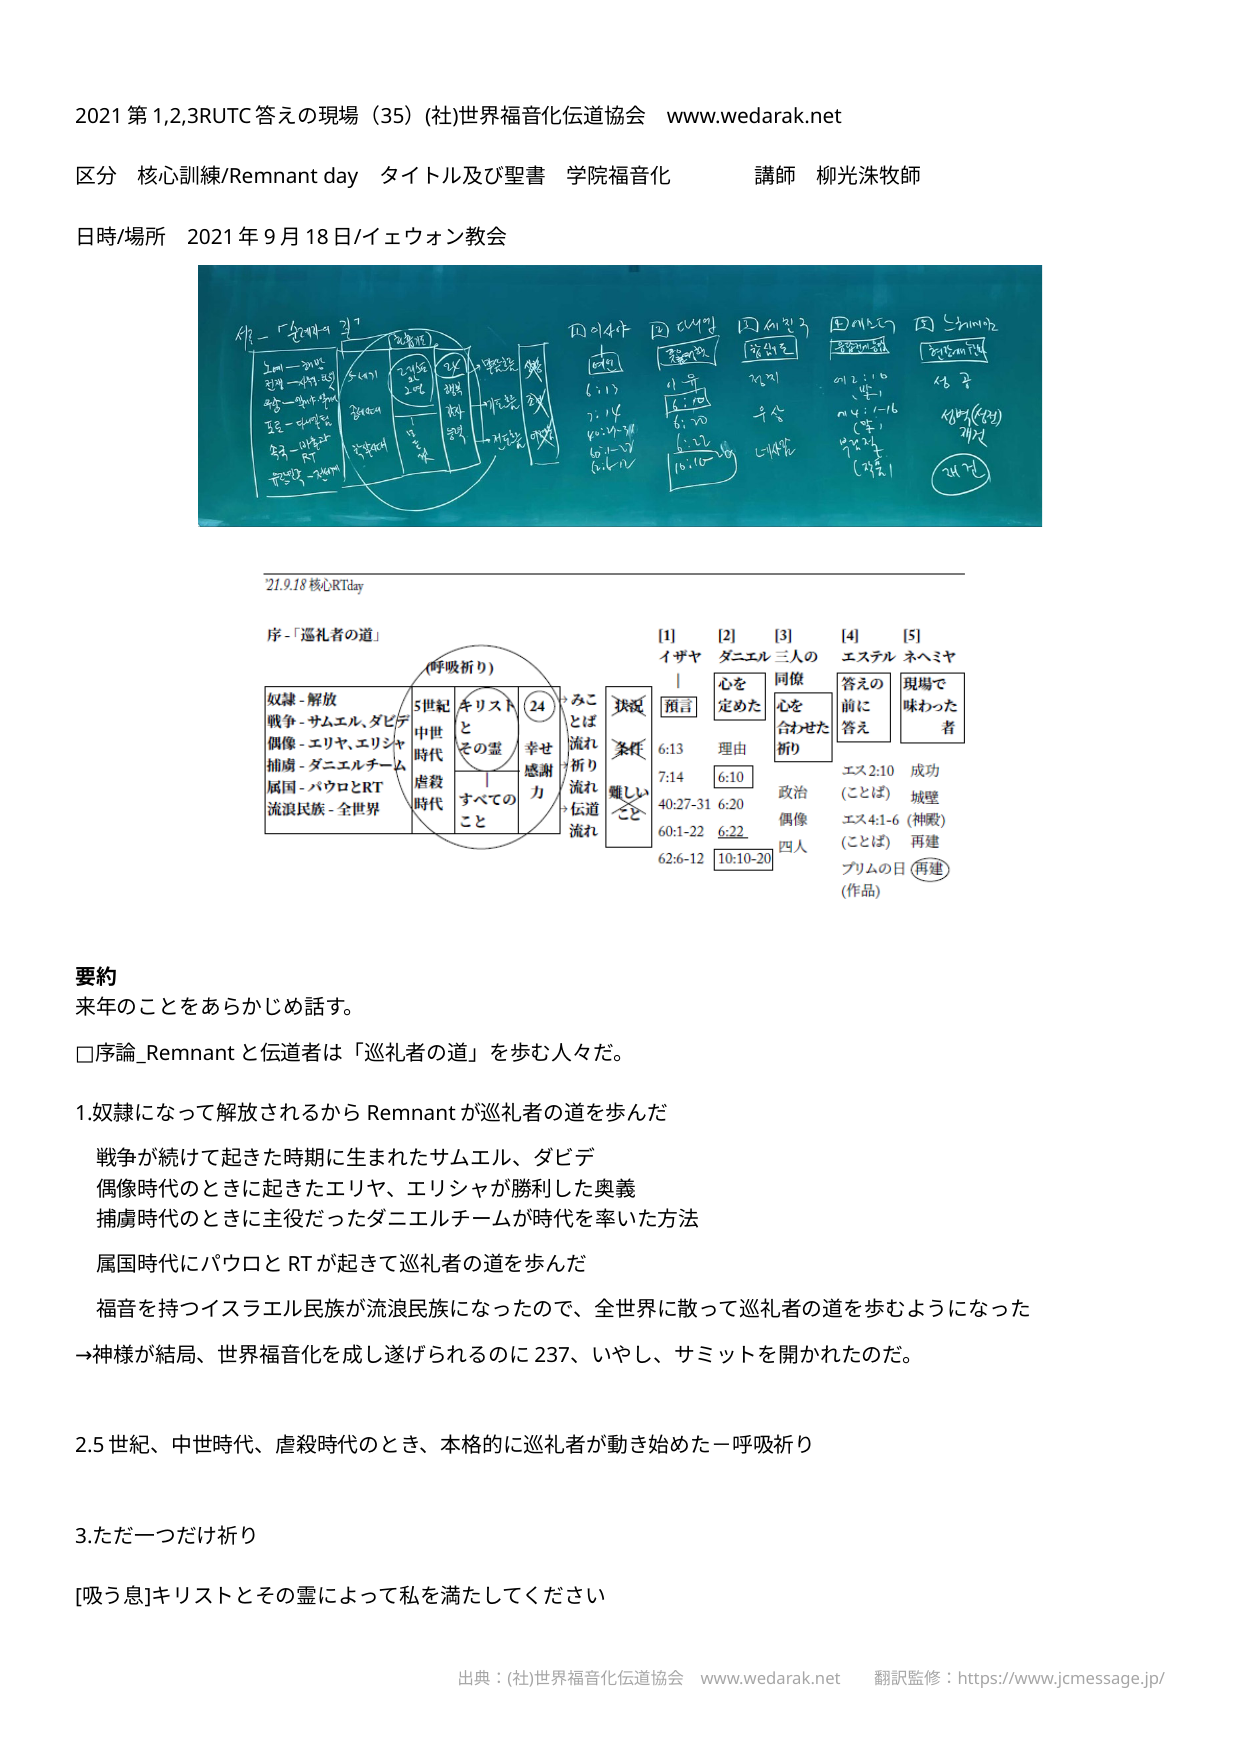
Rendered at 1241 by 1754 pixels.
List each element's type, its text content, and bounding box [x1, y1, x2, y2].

text [吸う息]キリストとその霊によって私を満たしてください [75, 1564, 1165, 1625]
text 2021第1,2,3RUTC答えの現場（35）(社)世界福音化伝道協会 www.wedarak.net [75, 84, 1165, 145]
text 2.5世紀、中世時代、虐殺時代のとき、本格的に巡礼者が動き始めた－呼吸祈り [75, 1413, 1165, 1474]
text 偶像時代のときに起きたエリヤ、エリシャが勝利した奥義 [75, 1172, 1165, 1202]
text 区分 核心訓練/Remnant day タイトル及び聖書 学院福音化 講師 柳光洙牧師 [75, 145, 1165, 205]
text 捕虜時代のときに主役だったダニエルチームが時代を率いた方法 [75, 1202, 1165, 1232]
text 日時/場所 2021年9月18日/イェウォン教会 [75, 205, 1165, 266]
text 戦争が続けて起きた時期に生まれたサムエル、ダビデ [75, 1142, 1165, 1172]
text 福音を持つイスラエル民族が流浪民族になったので、全世界に散って巡礼者の道を歩むようになった [75, 1293, 1165, 1323]
text →神様が結局、世界福音化を成し遂げられるのに237、いやし、サミットを開かれたのだ。 [75, 1323, 1165, 1383]
text 3.ただ一つだけ祈り [75, 1504, 1165, 1564]
picture [250, 537, 991, 926]
text □序論_Remnantと伝道者は「巡礼者の道」を歩む人々だ。 [75, 1021, 1165, 1081]
text 要約 [75, 960, 1165, 991]
text 属国時代にパウロとRTが起きて巡礼者の道を歩んだ [75, 1232, 1165, 1293]
text 来年のことをあらかじめ話す。 [75, 991, 1165, 1021]
text 1.奴隷になって解放されるからRemnantが巡礼者の道を歩んだ [75, 1081, 1165, 1142]
